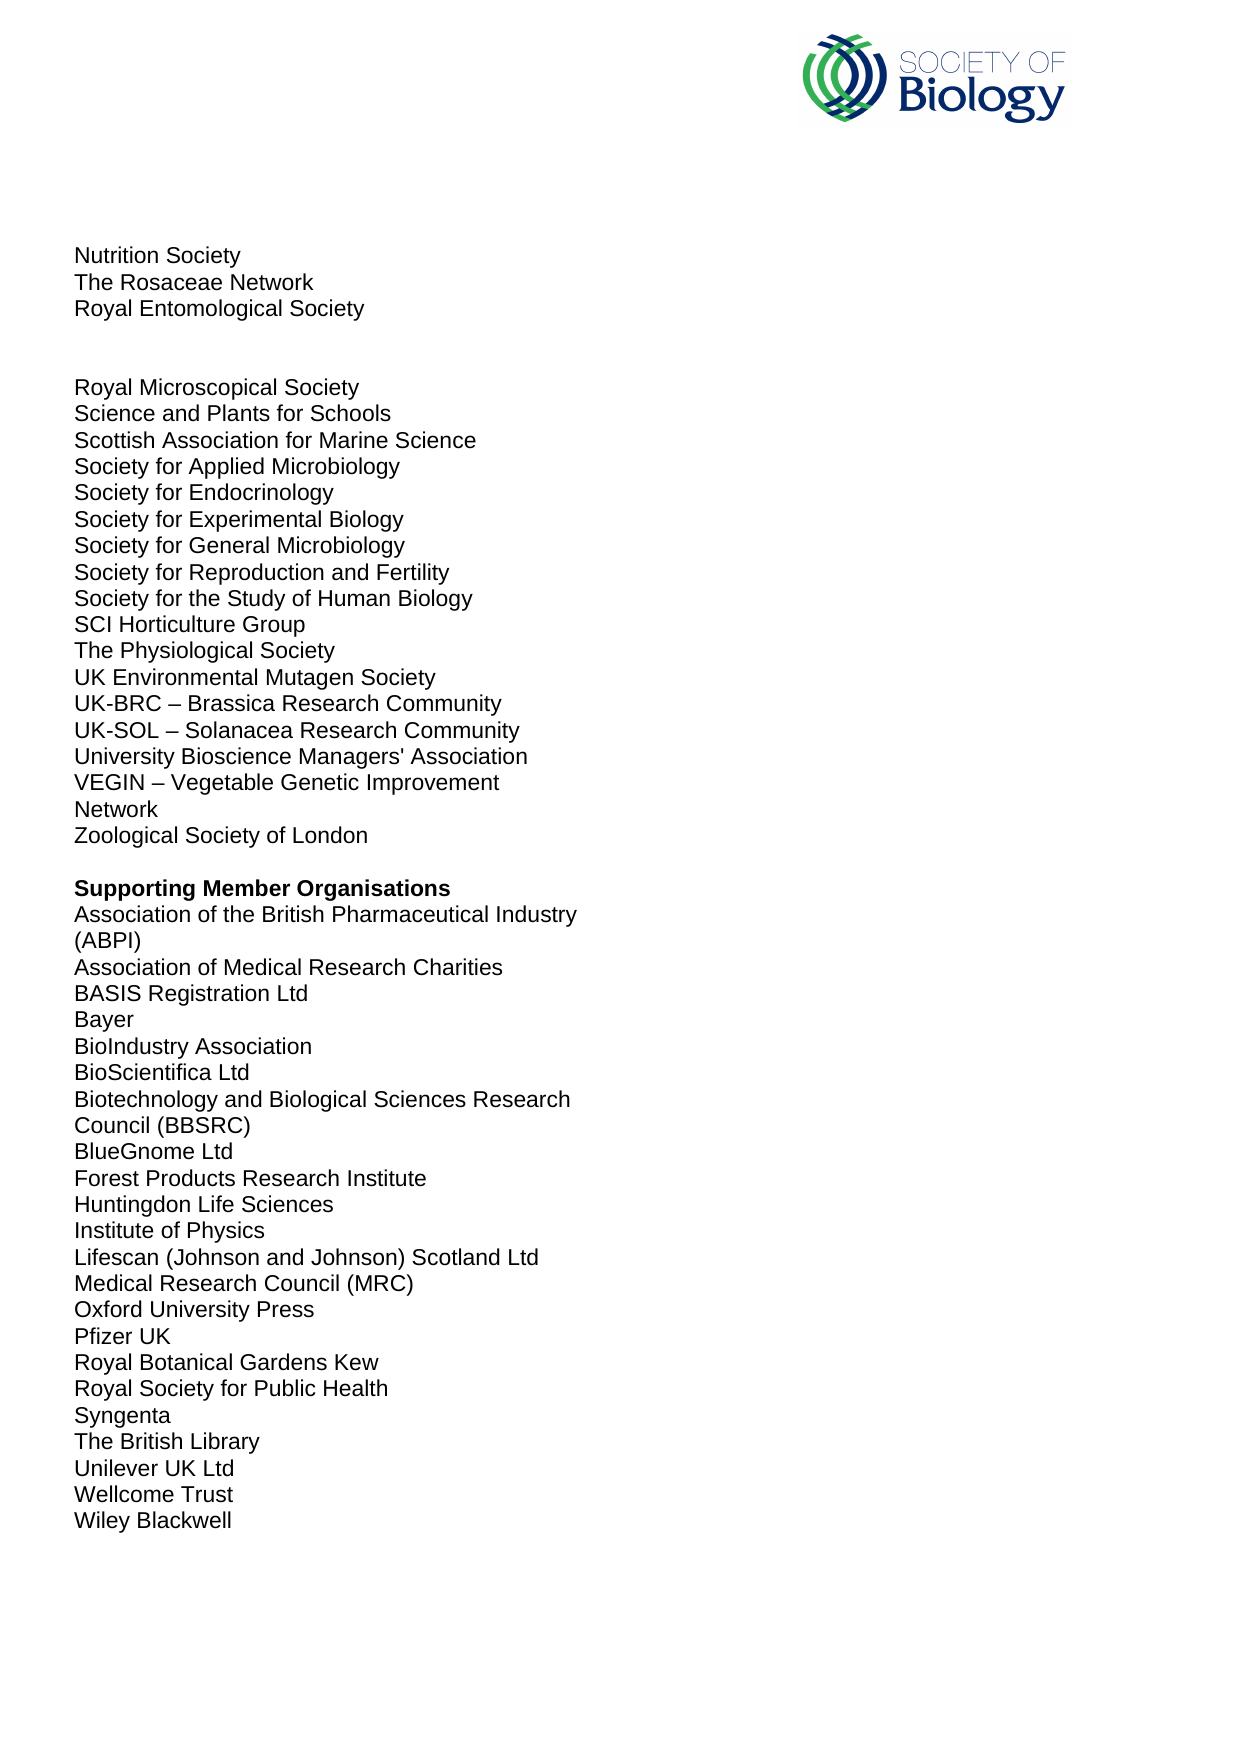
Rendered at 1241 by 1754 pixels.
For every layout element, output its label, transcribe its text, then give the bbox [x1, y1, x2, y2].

text Huntingdon Life Sciences [74, 1191, 583, 1217]
text Biotechnology and Biological Sciences Research Council (BBSRC) [74, 1086, 583, 1138]
text The British Library [74, 1428, 583, 1454]
text Oxford University Press [74, 1296, 583, 1323]
text Society for Applied Microbiology [74, 453, 583, 479]
text Supporting Member Organisations [74, 875, 583, 901]
text Society for Endocrinology [74, 479, 583, 506]
text Royal Entomological Society [74, 295, 583, 321]
text Royal Botanical Gardens Kew [74, 1349, 583, 1375]
picture [797, 30, 1071, 127]
text Wiley Blackwell [74, 1507, 583, 1533]
text Unilever UK Ltd [74, 1454, 583, 1481]
text Society for General Microbiology [74, 532, 583, 558]
text Royal Society for Public Health [74, 1375, 583, 1402]
text Wellcome Trust [74, 1481, 583, 1507]
text Medical Research Council (MRC) [74, 1270, 583, 1296]
text Association of the British Pharmaceutical Industry (ABPI) [74, 901, 583, 954]
text The Rosaceae Network [74, 268, 583, 295]
text BioScientifica Ltd [74, 1059, 583, 1086]
text BlueGnome Ltd [74, 1138, 583, 1164]
text Science and Plants for Schools [74, 400, 583, 427]
text University Bioscience Managers' Association [74, 743, 583, 769]
text VEGIN – Vegetable Genetic Improvement Network [74, 769, 583, 822]
text Society for Experimental Biology [74, 506, 583, 532]
text Scottish Association for Marine Science [74, 427, 583, 453]
text Association of Medical Research Charities [74, 954, 583, 980]
text Syngenta [74, 1402, 583, 1428]
text SCI Horticulture Group [74, 611, 583, 637]
text Society for Reproduction and Fertility [74, 558, 583, 585]
text The Physiological Society [74, 637, 583, 664]
text Bayer [74, 1006, 583, 1033]
text BioIndustry Association [74, 1033, 583, 1059]
text Institute of Physics [74, 1217, 583, 1244]
text Pfizer UK [74, 1323, 583, 1349]
text UK Environmental Mutagen Society [74, 664, 583, 690]
text Forest Products Research Institute [74, 1164, 583, 1191]
text Society for the Study of Human Biology [74, 585, 583, 611]
text Nutrition Society [74, 242, 583, 268]
text UK-BRC – Brassica Research Community [74, 690, 583, 717]
text UK-SOL – Solanacea Research Community [74, 717, 583, 743]
text BASIS Registration Ltd [74, 980, 583, 1006]
text Lifescan (Johnson and Johnson) Scotland Ltd [74, 1244, 583, 1270]
text Zoological Society of London [74, 822, 583, 848]
text Royal Microscopical Society [74, 374, 583, 400]
